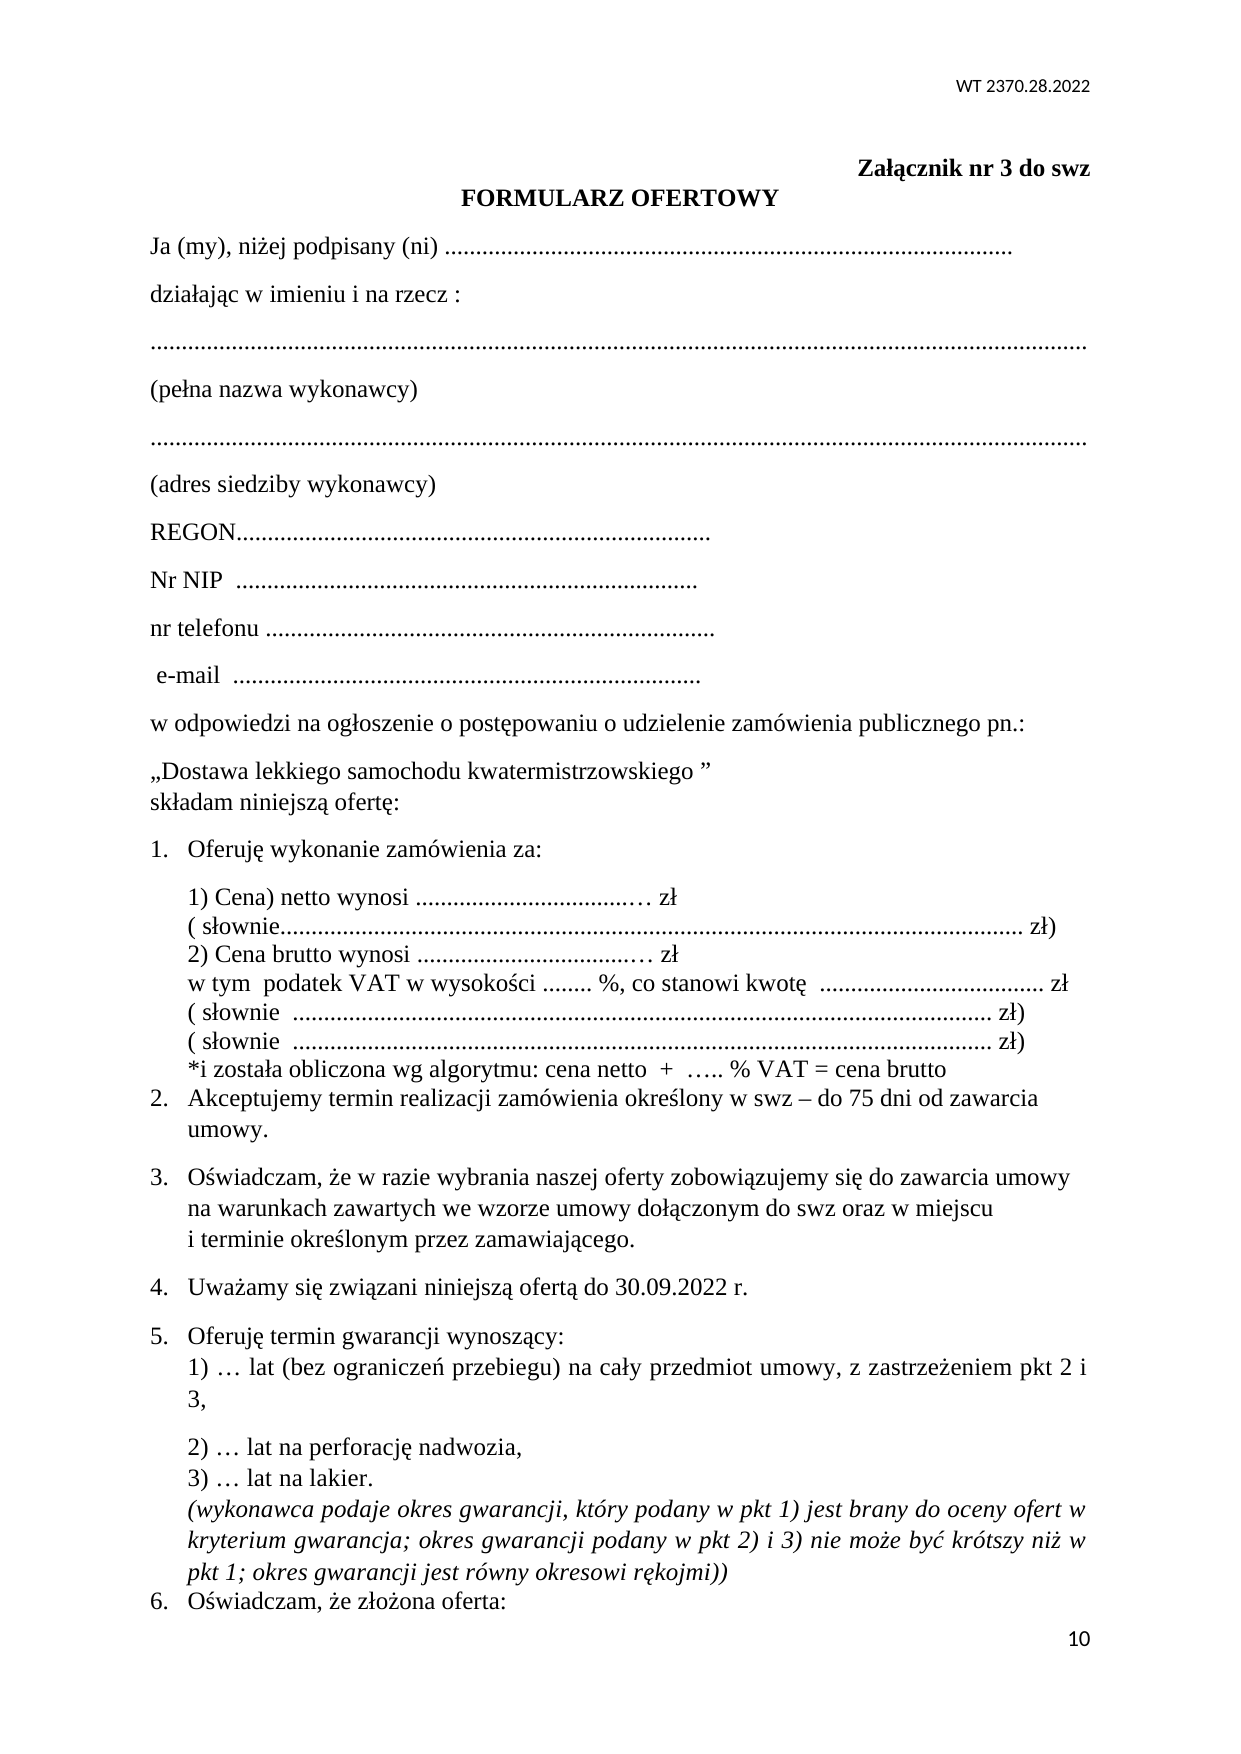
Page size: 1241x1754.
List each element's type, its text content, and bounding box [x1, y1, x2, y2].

text ...................................................................................................................................................... [150, 326, 1090, 355]
text (wykonawca podaje okres gwarancji, który podany w pkt 1) jest brany do oceny ofert w kryterium gwarancja; okres gwarancji podany w pkt 2) i 3) nie może być krótszy niż w pkt 1; okres gwarancji jest równy okresowi rękojmi)) [187, 1492, 1090, 1586]
text składam niniejszą ofertę: [150, 787, 1090, 815]
text e-mail ........................................................................... [150, 660, 1090, 689]
text ...................................................................................................................................................... [150, 422, 1090, 451]
text FORMULARZ OFERTOWY [150, 183, 1090, 212]
list Oferuję termin gwarancji wynoszący: [150, 1319, 1090, 1351]
text w tym podatek VAT w wysokości ........ %, co stanowi kwotę .................................... zł [187, 968, 1105, 997]
text (adres siedziby wykonawcy) [150, 469, 1090, 498]
text „Dostawa lekkiego samochodu kwatermistrzowskiego ” [150, 756, 1090, 784]
text *i została obliczona wg algorytmu: cena netto + ….. % VAT = cena brutto [187, 1054, 1105, 1083]
text działając w imieniu i na rzecz : [150, 279, 1090, 307]
text ( słownie ................................................................................................................ zł) [187, 1026, 1105, 1054]
text ( słownie ................................................................................................................ zł) [187, 997, 1105, 1026]
text 2) … lat na perforację nadwozia, [187, 1430, 1090, 1461]
list Akceptujemy termin realizacji zamówienia określony w swz – do 75 dni od zawarcia umowy. [150, 1083, 1090, 1143]
text Ja (my), niżej podpisany (ni) ........................................................................................... [150, 231, 1090, 260]
list Oferuję wykonanie zamówienia za: [150, 834, 1090, 863]
text 1) Cena) netto wynosi ..................................… zł [187, 882, 1105, 911]
text 3) … lat na lakier. [187, 1461, 1090, 1492]
text 2) Cena brutto wynosi ..................................… zł [187, 939, 1105, 968]
text nr telefonu ........................................................................ [150, 613, 1090, 641]
text REGON............................................................................ [150, 517, 1090, 546]
text Nr NIP .......................................................................... [150, 565, 1090, 594]
text w odpowiedzi na ogłoszenie o postępowaniu o udzielenie zamówienia publicznego pn.: [150, 708, 1090, 737]
text (pełna nazwa wykonawcy) [150, 374, 1090, 403]
text ( słownie....................................................................................................................... zł) [187, 911, 1105, 939]
text 1) … lat (bez ograniczeń przebiegu) na cały przedmiot umowy, z zastrzeżeniem pkt 2 i 3, [187, 1351, 1090, 1413]
text Załącznik nr 3 do swz [150, 150, 1090, 183]
list Oświadczam, że złożona oferta: [150, 1586, 1090, 1615]
list Oświadczam, że w razie wybrania naszej oferty zobowiązujemy się do zawarcia umowy na warunkach zawartych we wzorze umowy dołączonym do swz oraz w miejscu i terminie określonym przez zamawiającego. [150, 1162, 1090, 1253]
list Uważamy się związani niniejszą ofertą do 30.09.2022 r. [150, 1272, 1090, 1301]
